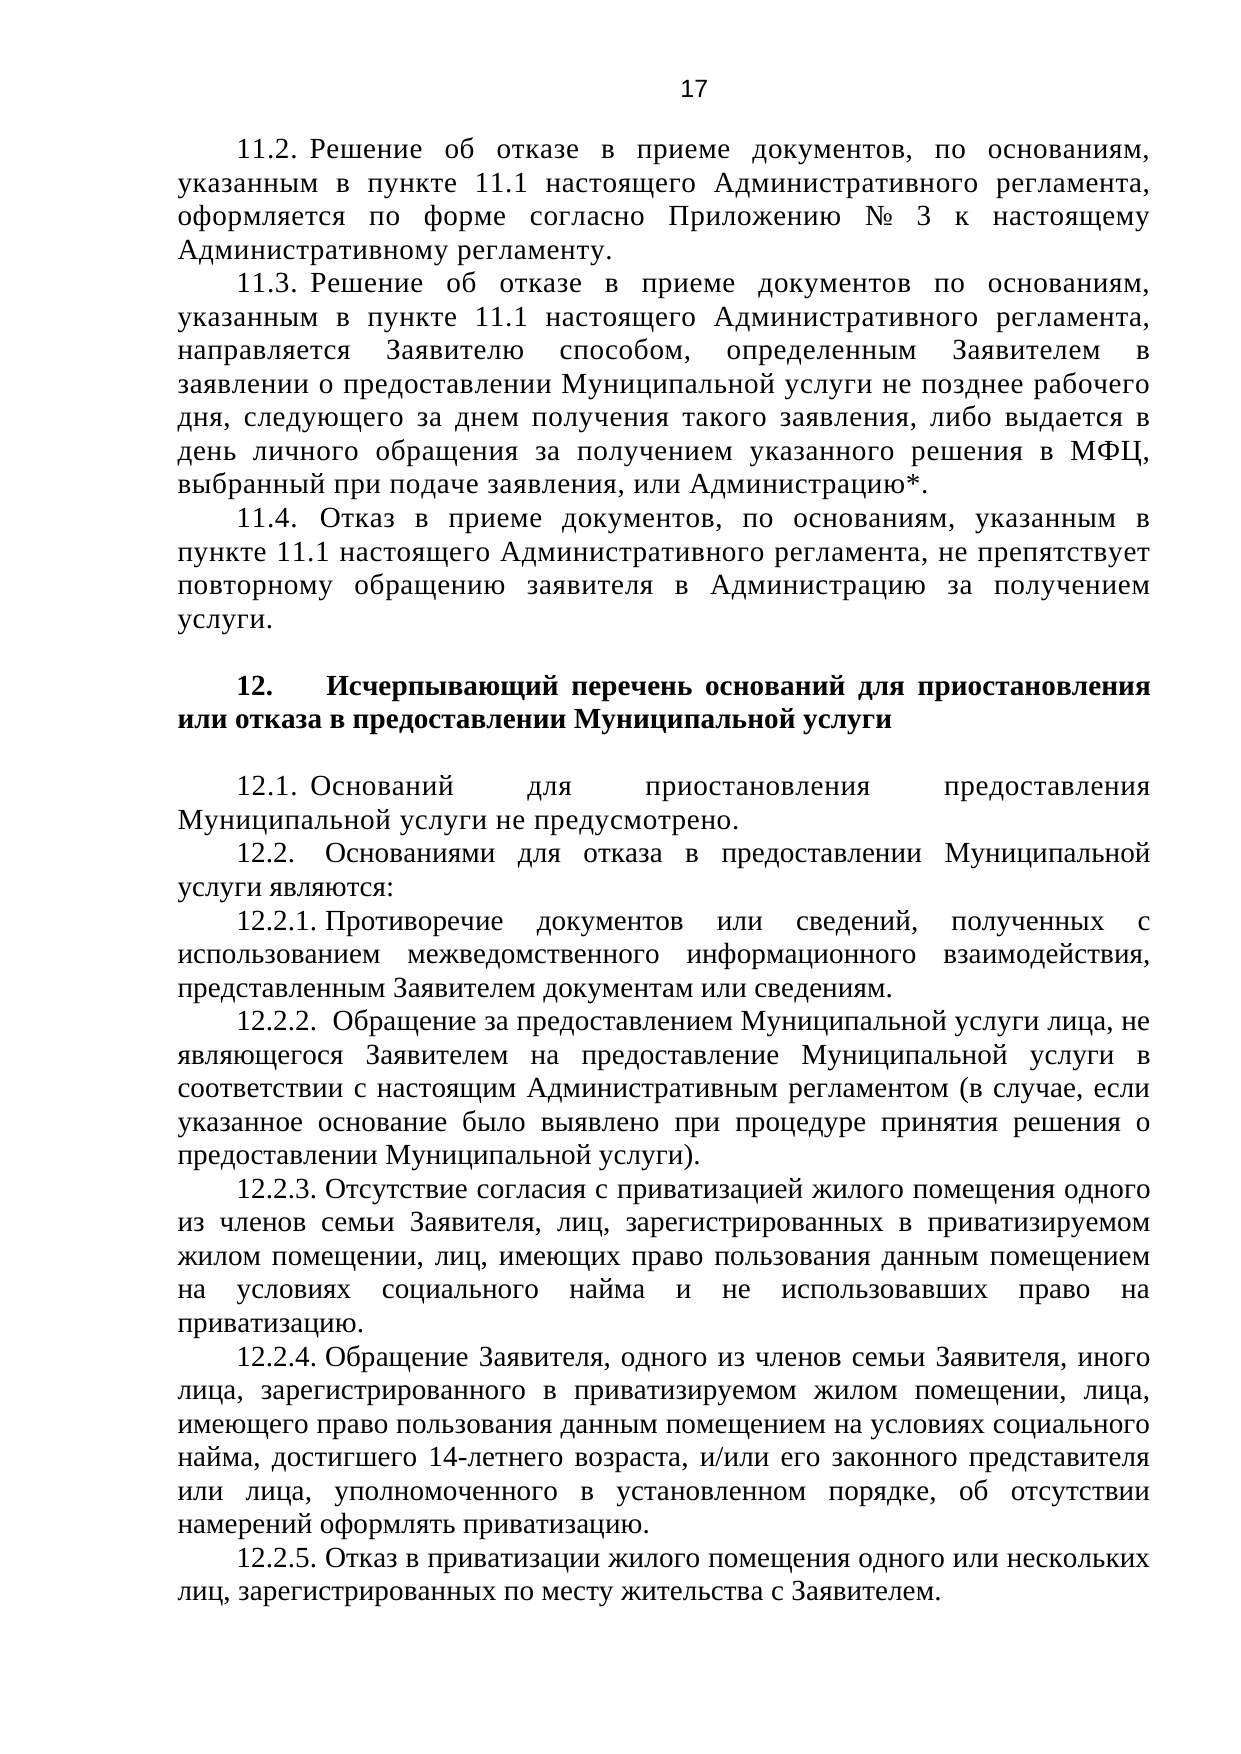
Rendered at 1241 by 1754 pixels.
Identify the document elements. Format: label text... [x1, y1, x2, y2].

list Решение об отказе в приеме документов, по основаниям, указанным в пункте 11.1 настоящего Административного регламента, оформляется по форме согласно Приложению № 3 к настоящему Административному регламенту. [177, 131, 1152, 265]
list Обращение Заявителя, одного из членов семьи Заявителя, иного лица, зарегистрированного в приватизируемом жилом помещении, лица, имеющего право пользования данным помещением на условиях социального найма, достигшего 14-летнего возраста, и/или его законного представителя или лица, уполномоченного в установленном порядке, об отсутствии намерений оформлять приватизацию. [177, 1339, 1152, 1540]
list Оснований для приостановления предоставления Муниципальной услуги не предусмотрено. [177, 768, 1152, 836]
list Основаниями для отказа в предоставлении Муниципальной услуги являются: [177, 836, 1152, 903]
list Отказ в приватизации жилого помещения одного или нескольких лиц, зарегистрированных по месту жительства с Заявителем. [177, 1540, 1152, 1607]
list Исчерпывающий перечень оснований для приостановления или отказа в предоставлении Муниципальной услуги [177, 668, 1152, 735]
list Отказ в приеме документов, по основаниям, указанным в пункте 11.1 настоящего Административного регламента, не препятствует повторному обращению заявителя в Администрацию за получением услуги. [177, 500, 1152, 634]
list Отсутствие согласия с приватизацией жилого помещения одного из членов семьи Заявителя, лиц, зарегистрированных в приватизируемом жилом помещении, лиц, имеющих право пользования данным помещением на условиях социального найма и не использовавших право на приватизацию. [177, 1171, 1152, 1339]
list Решение об отказе в приеме документов по основаниям, указанным в пункте 11.1 настоящего Административного регламента, направляется Заявителю способом, определенным Заявителем в заявлении о предоставлении Муниципальной услуги не позднее рабочего дня, следующего за днем получения такого заявления, либо выдается в день личного обращения за получением указанного решения в МФЦ, выбранный при подаче заявления, или Администрацию*. [177, 265, 1152, 500]
list Противоречие документов или сведений, полученных с использованием межведомственного информационного взаимодействия, представленным Заявителем документам или сведениям. [177, 903, 1152, 1003]
list Обращение за предоставлением Муниципальной услуги лица, не являющегося Заявителем на предоставление Муниципальной услуги в соответствии с настоящим Административным регламентом (в случае, если указанное основание было выявлено при процедуре принятия решения о предоставлении Муниципальной услуги). [177, 1003, 1152, 1171]
